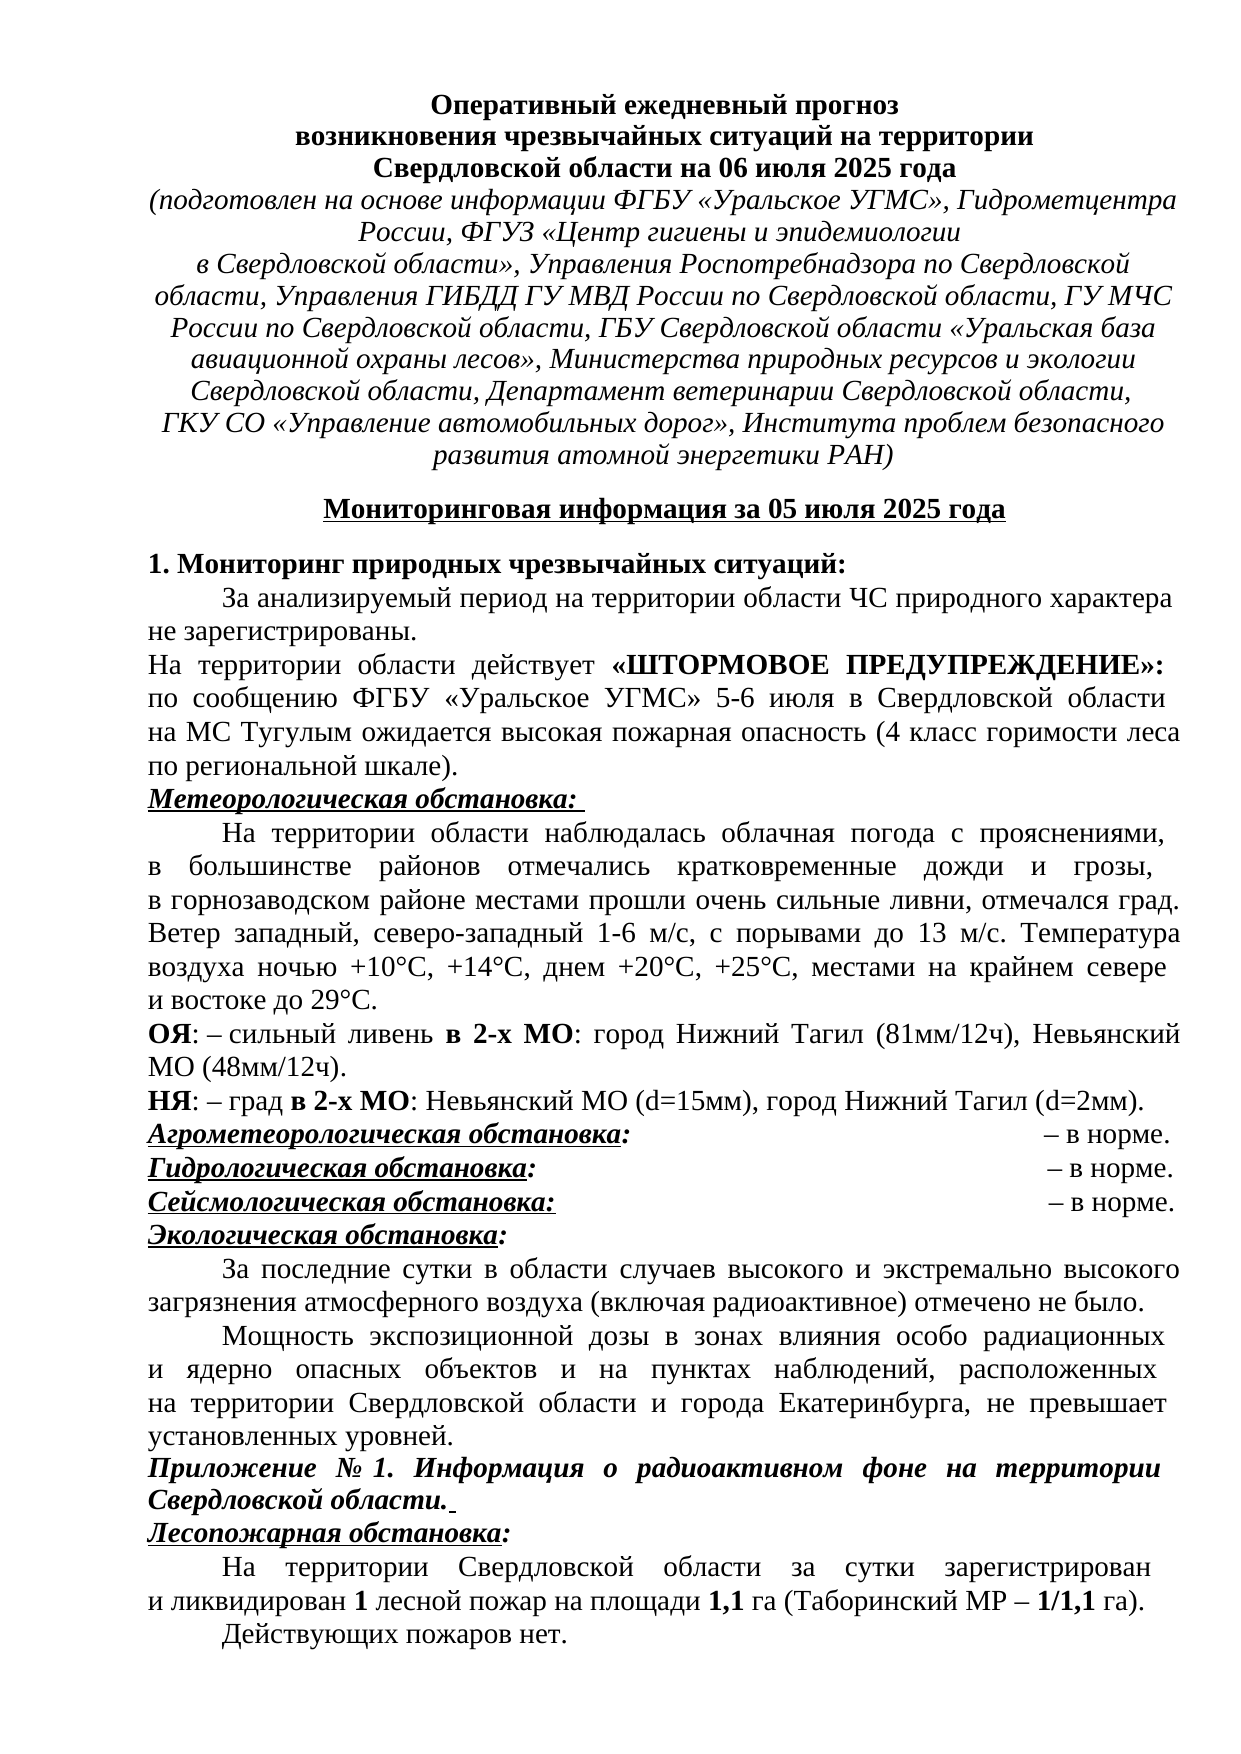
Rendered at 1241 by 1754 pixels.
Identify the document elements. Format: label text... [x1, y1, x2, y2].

text ОЯ: – сильный ливень в 2-х МО: город Нижний Тагил (81мм/12ч), Невьянский МО (48мм/12ч). [148, 1016, 1181, 1083]
text Приложение № 1. Информация о радиоактивном фоне на территории Свердловской области. [148, 1452, 1181, 1516]
text Экологическая обстановка: [148, 1217, 1181, 1251]
text Действующих пожаров нет. [148, 1616, 1181, 1650]
text Лесопожарная обстановка: [148, 1516, 1181, 1549]
text Оперативный ежедневный прогноз [148, 89, 1181, 120]
text Мониторинговая информация за 05 июля 2025 года [148, 493, 1181, 525]
text На территории области наблюдалась облачная погода с прояснениями, в большинстве районов отмечались кратковременные дожди и грозы, в горнозаводском районе местами прошли очень сильные ливни, отмечался град. Ветер западный, северо-западный 1-6 м/с, с порывами до 13 м/с. Температура воздуха ночью +10°С, +14°С, днем +20°С, +25°С, местами на крайнем севере и востоке до 29°С. [148, 815, 1181, 1016]
text На территории Свердловской области за сутки зарегистрирован и ликвидирован 1 лесной пожар на площади 1,1 га (Таборинский МР – 1/1,1 га). [148, 1549, 1181, 1616]
text На территории области действует «ШТОРМОВОЕ ПРЕДУПРЕЖДЕНИЕ»: по сообщению ФГБУ «Уральское УГМС» 5-6 июля в Свердловской области на МС Тугулым ожидается высокая пожарная опасность (4 класс горимости леса по региональной шкале). [148, 647, 1181, 781]
text (подготовлен на основе информации ФГБУ «Уральское УГМС», Гидрометцентра России, ФГУЗ «Центр гигиены и эпидемиологии в Свердловской области», Управления Роспотребнадзора по Свердловской области, Управления ГИБДД ГУ МВД России по Свердловской области, ГУ МЧС России по Свердловской области, ГБУ Свердловской области «Уральская база авиационной охраны лесов», Министерства природных ресурсов и экологии Свердловской области, Департамент ветеринарии Свердловской области, ГКУ СО «Управление автомобильных дорог», Института проблем безопасного развития атомной энергетики РАН) [148, 184, 1181, 471]
text За последние сутки в области случаев высокого и экстремально высокого загрязнения атмосферного воздуха (включая радиоактивное) отмечено не было. [148, 1251, 1181, 1318]
text Агрометеорологическая обстановка: – в норме. [148, 1117, 1181, 1150]
text За анализируемый период на территории области ЧС природного характера не зарегистрированы. [148, 580, 1181, 647]
text Мощность экспозиционной дозы в зонах влияния особо радиационных и ядерно опасных объектов и на пунктах наблюдений, расположенных на территории Свердловской области и города Екатеринбурга, не превышает установленных уровней. [148, 1318, 1181, 1452]
text Свердловской области на 06 июля 2025 года [148, 152, 1181, 184]
text Метеорологическая обстановка: [148, 781, 1181, 815]
text НЯ: – град в 2-х МО: Невьянский МО (d=15мм), город Нижний Тагил (d=2мм). [148, 1083, 1181, 1117]
text возникновения чрезвычайных ситуаций на территории [148, 120, 1181, 152]
text 1. Мониторинг природных чрезвычайных ситуаций: [148, 548, 1181, 580]
text Сейсмологическая обстановка: – в норме. [148, 1184, 1181, 1217]
text Гидрологическая обстановка: – в норме. [148, 1150, 1181, 1184]
